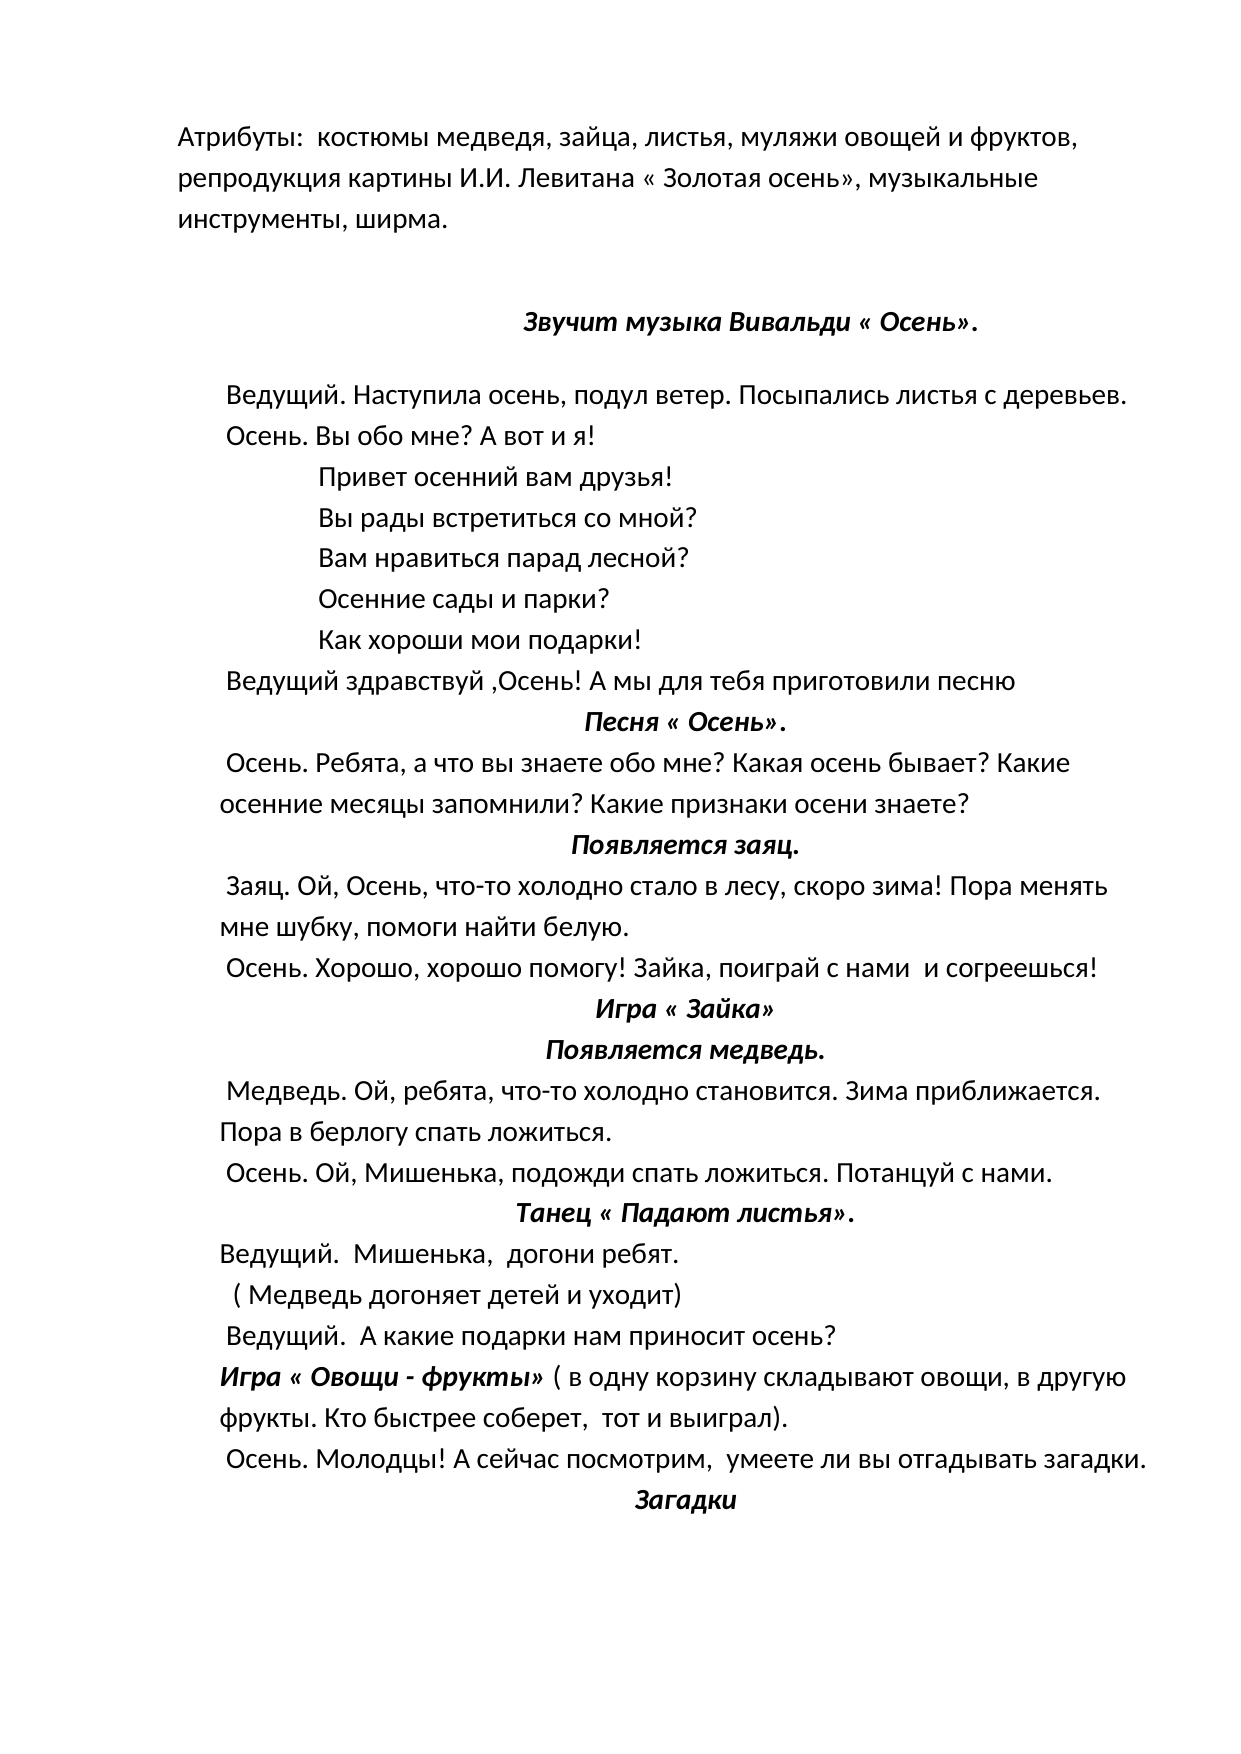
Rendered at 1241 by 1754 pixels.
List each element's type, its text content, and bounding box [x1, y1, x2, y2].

list Осенние сады и парки? [219, 581, 1152, 616]
list Появляется медведь. [219, 1031, 1152, 1066]
list Игра « Зайка» [219, 990, 1152, 1026]
list Вам нравиться парад лесной? [219, 539, 1152, 575]
text Атрибуты: костюмы медведя, зайца, листья, муляжи овощей и фруктов, репродукция картины И.И. Левитана « Золотая осень», музыкальные инструменты, ширма. [177, 118, 1152, 236]
list Как хороши мои подарки! [219, 621, 1152, 657]
list Осень. Ребята, а что вы знаете обо мне? Какая осень бывает? Какие осенние месяцы запомнили? Какие признаки осени знаете? [219, 744, 1152, 821]
list Осень. Вы обо мне? А вот и я! [219, 417, 1152, 452]
list Ведущий. Наступила осень, подул ветер. Посыпались листья с деревьев. [219, 376, 1152, 411]
list Осень. Ой, Мишенька, подожди спать ложиться. Потанцуй с нами. [219, 1154, 1152, 1189]
list Ведущий. А какие подарки нам приносит осень? [219, 1317, 1152, 1353]
list ( Медведь догоняет детей и уходит) [219, 1276, 1152, 1312]
list Медведь. Ой, ребята, что-то холодно становится. Зима приближается. Пора в берлогу спать ложиться. [219, 1072, 1152, 1148]
list Появляется заяц. [219, 826, 1152, 862]
list Загадки [219, 1481, 1152, 1517]
list Вы рады встретиться со мной? [219, 499, 1152, 534]
list Танец « Падают листья». [219, 1194, 1152, 1230]
list Звучит музыка Вивальди « Осень». [219, 303, 1152, 338]
list Осень. Хорошо, хорошо помогу! Зайка, поиграй с нами и согреешься! [219, 949, 1152, 984]
list Игра « Овощи - фрукты» ( в одну корзину складывают овощи, в другую фрукты. Кто быстрее соберет, тот и выиграл). [219, 1358, 1152, 1435]
list Привет осенний вам друзья! [219, 458, 1152, 493]
list Осень. Молодцы! А сейчас посмотрим, умеете ли вы отгадывать загадки. [219, 1440, 1152, 1476]
list Песня « Осень». [219, 703, 1152, 739]
list Ведущий здравствуй ,Осень! А мы для тебя приготовили песню [219, 662, 1152, 698]
list Ведущий. Мишенька, догони ребят. [219, 1236, 1152, 1271]
list Заяц. Ой, Осень, что-то холодно стало в лесу, скоро зима! Пора менять мне шубку, помоги найти белую. [219, 867, 1152, 944]
